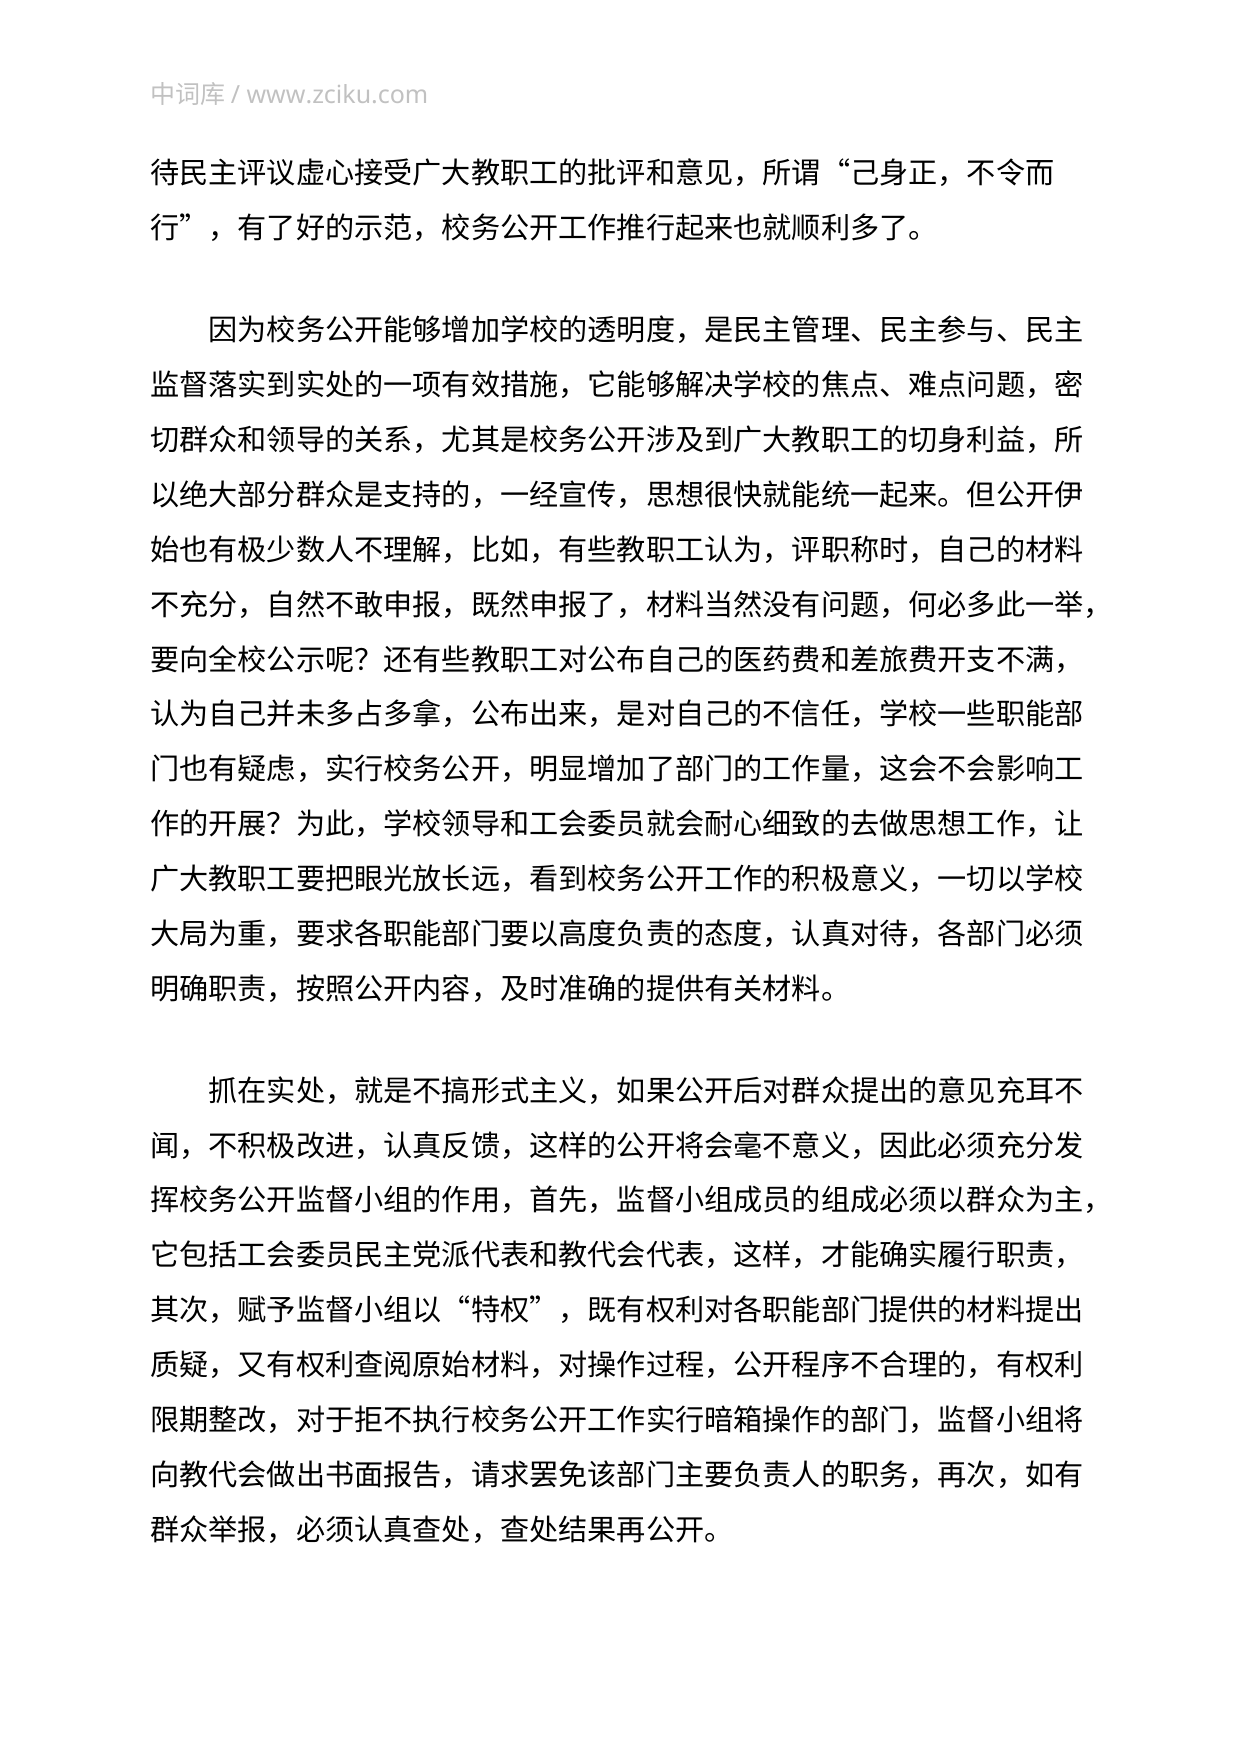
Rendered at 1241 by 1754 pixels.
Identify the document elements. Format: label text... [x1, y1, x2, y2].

text 抓在实处，就是不搞形式主义，如果公开后对群众提出的意见充耳不闻，不积极改进，认真反馈，这样的公开将会毫不意义，因此必须充分发挥校务公开监督小组的作用，首先，监督小组成员的组成必须以群众为主，它包括工会委员民主党派代表和教代会代表，这样，才能确实履行职责，其次，赋予监督小组以“特权”，既有权利对各职能部门提供的材料提出质疑，又有权利查阅原始材料，对操作过程，公开程序不合理的，有权利限期整改，对于拒不执行校务公开工作实行暗箱操作的部门，监督小组将向教代会做出书面报告，请求罢免该部门主要负责人的职务，再次，如有群众举报，必须认真查处，查处结果再公开。 [150, 1067, 1090, 1549]
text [150, 150, 1090, 247]
text 因为校务公开能够增加学校的透明度，是民主管理、民主参与、民主监督落实到实处的一项有效措施，它能够解决学校的焦点、难点问题，密切群众和领导的关系，尤其是校务公开涉及到广大教职工的切身利益，所以绝大部分群众是支持的，一经宣传，思想很快就能统一起来。但公开伊始也有极少数人不理解，比如，有些教职工认为，评职称时，自己的材料不充分，自然不敢申报，既然申报了，材料当然没有问题，何必多此一举，要向全校公示呢？还有些教职工对公布自己的医药费和差旅费开支不满，认为自己并未多占多拿，公布出来，是对自己的不信任，学校一些职能部门也有疑虑，实行校务公开，明显增加了部门的工作量，这会不会影响工作的开展？为此，学校领导和工会委员就会耐心细致的去做思想工作，让广大教职工要把眼光放长远，看到校务公开工作的积极意义，一切以学校大局为重，要求各职能部门要以高度负责的态度，认真对待，各部门必须明确职责，按照公开内容，及时准确的提供有关材料。 [150, 307, 1090, 1008]
